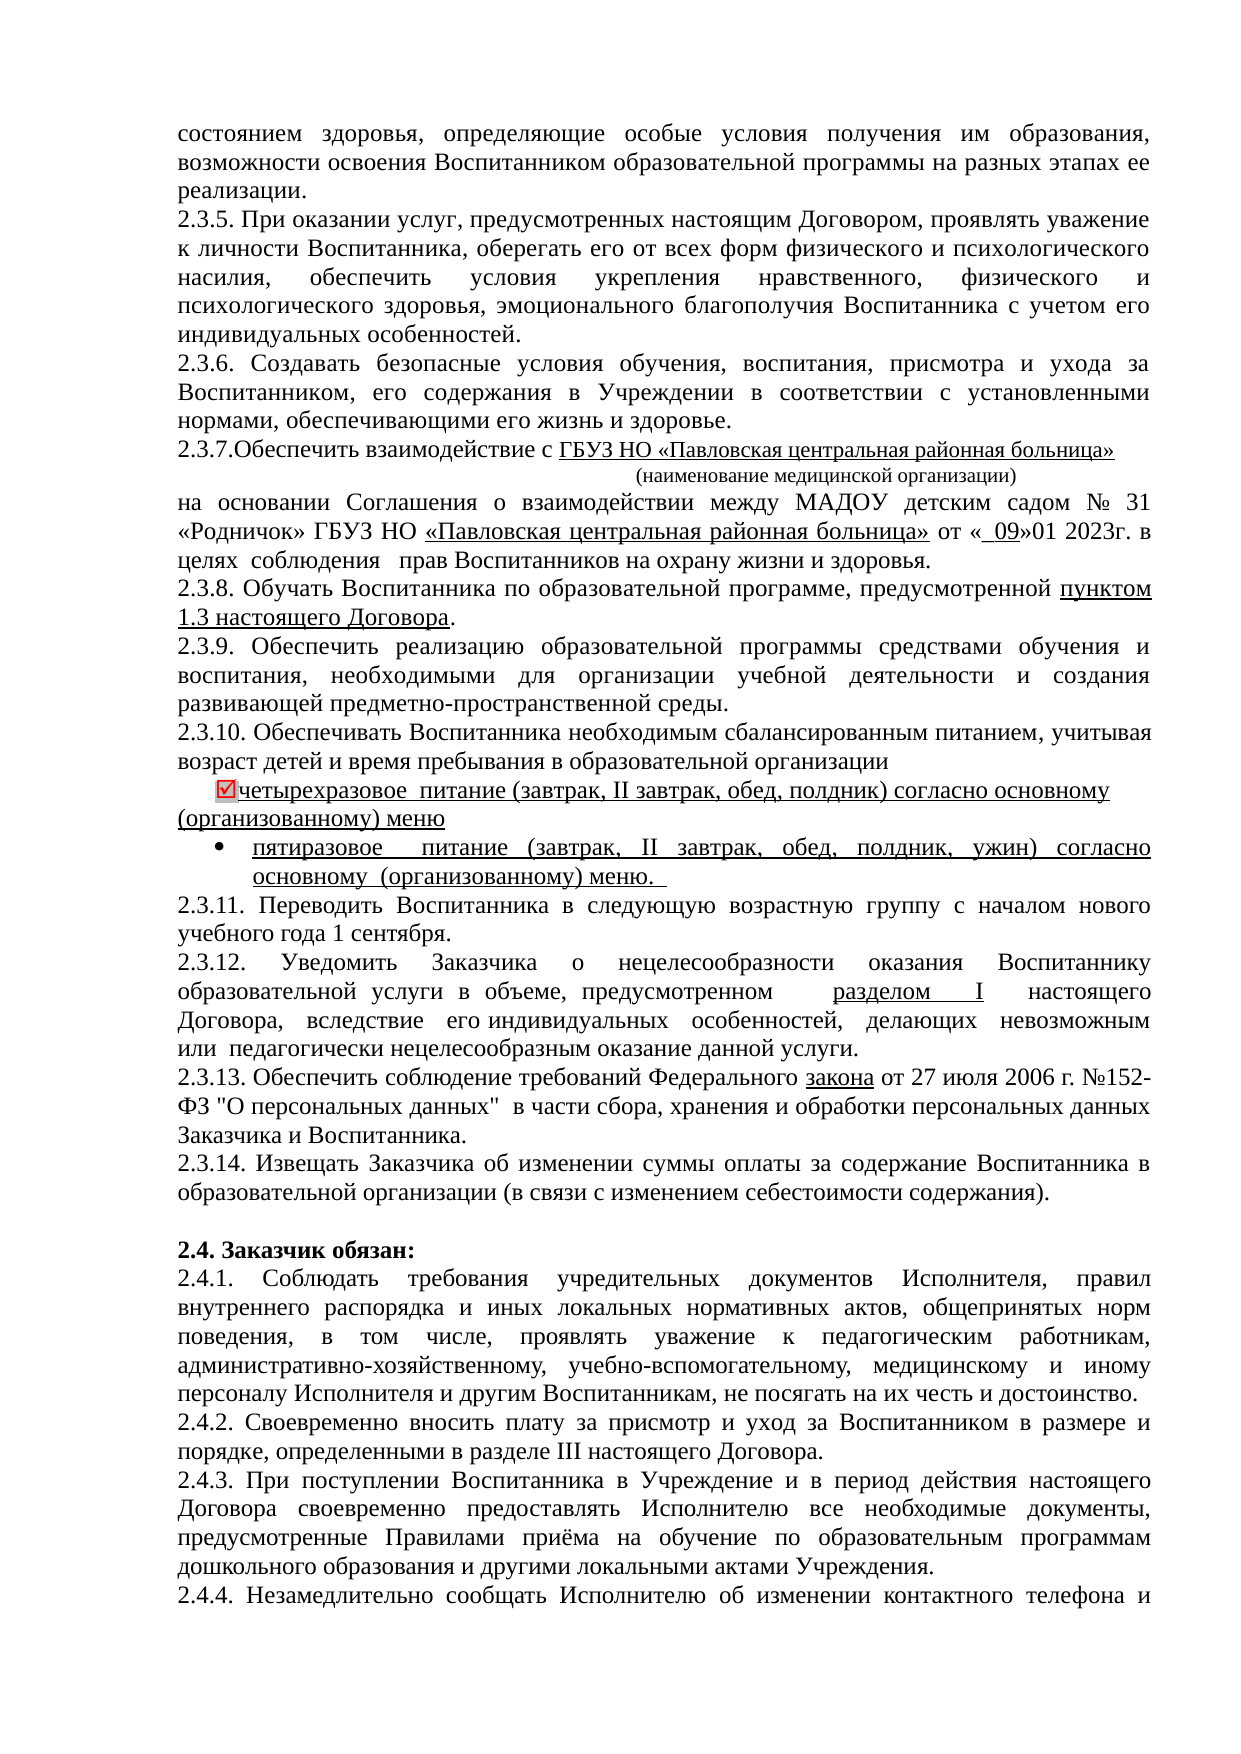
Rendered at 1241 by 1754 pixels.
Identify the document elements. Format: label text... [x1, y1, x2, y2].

text 2.3.13. Обеспечить соблюдение требований Федерального закона от 27 июля 2006 г. №152-ФЗ "О персональных данных" в части сбора, хранения и обработки персональных данных Заказчика и Воспитанника. [177, 1062, 1152, 1148]
text 2.3.5. При оказании услуг, предусмотренных настоящим Договором, проявлять уважение к личности Воспитанника, оберегать его от всех форм физического и психологического насилия, обеспечить условия укрепления нравственного, физического и психологического здоровья, эмоционального благополучия Воспитанника с учетом его индивидуальных особенностей. [177, 204, 1152, 348]
text 2.3.6. Создавать безопасные условия обучения, воспитания, присмотра и ухода за Воспитанником, его содержания в Учреждении в соответствии с установленными нормами, обеспечивающими его жизнь и здоровье. [177, 348, 1152, 434]
text 2.4.2. Своевременно вносить плату за присмотр и уход за Воспитанником в размере и порядке, определенными в разделе III настоящего Договора. [177, 1407, 1152, 1465]
text 2.3.14. Извещать Заказчика об изменении суммы оплаты за содержание Воспитанника в образовательной организации (в связи с изменением себестоимости содержания). [177, 1148, 1152, 1206]
text 2.3.12. Уведомить Заказчика о нецелесообразности оказания Воспитаннику образовательной услуги в объеме, предусмотренном разделом I настоящего Договора, вследствие его индивидуальных особенностей, делающих невозможным или педагогически нецелесообразным оказание данной услуги. [177, 947, 1152, 1062]
text 2.3.7.Обеспечить взаимодействие с ГБУЗ НО «Павловская центральная районная больница» [177, 434, 1152, 463]
list пятиразовое питание (завтрак, II завтрак, обед, полдник, ужин) согласно основному (организованному) меню. [215, 832, 1152, 890]
text на основании Соглашения о взаимодействии между МАДОУ детским садом № 31 «Родничок» ГБУЗ НО «Павловская центральная районная больница» от «_09»01 2023г. в целях соблюдения прав Воспитанников на охрану жизни и здоровья. [177, 487, 1152, 573]
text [177, 1580, 1152, 1608]
text 2.4.1. Соблюдать требования учредительных документов Исполнителя, правил внутреннего распорядка и иных локальных нормативных актов, общепринятых норм поведения, в том числе, проявлять уважение к педагогическим работникам, административно-хозяйственному, учебно-вспомогательному, медицинскому и иному персоналу Исполнителя и другим Воспитанникам, не посягать на их честь и достоинство. [177, 1263, 1152, 1407]
text 2.3.8. Обучать Воспитанника по образовательной программе, предусмотренной пунктом 1.3 настоящего Договора. [177, 573, 1152, 631]
text 2.3.9. Обеспечить реализацию образовательной программы средствами обучения и воспитания, необходимыми для организации учебной деятельности и создания развивающей предметно-пространственной среды. [177, 631, 1152, 717]
text (наименование медицинской организации) [177, 463, 1152, 487]
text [177, 118, 1152, 204]
text четырехразовое питание (завтрак, II завтрак, обед, полдник) согласно основному [215, 775, 1152, 803]
text 2.4.3. При поступлении Воспитанника в Учреждение и в период действия настоящего Договора своевременно предоставлять Исполнителю все необходимые документы, предусмотренные Правилами приёма на обучение по образовательным программам дошкольного образования и другими локальными актами Учреждения. [177, 1465, 1152, 1580]
text 2.3.10. Обеспечивать Воспитанника необходимым сбалансированным питанием, учитывая возраст детей и время пребывания в образовательной организации [177, 717, 1152, 775]
text 2.4. Заказчик обязан: [177, 1235, 1152, 1263]
text 2.3.11. Переводить Воспитанника в следующую возрастную группу с началом нового учебного года 1 сентября. [177, 890, 1152, 947]
text (организованному) меню [177, 803, 1152, 832]
